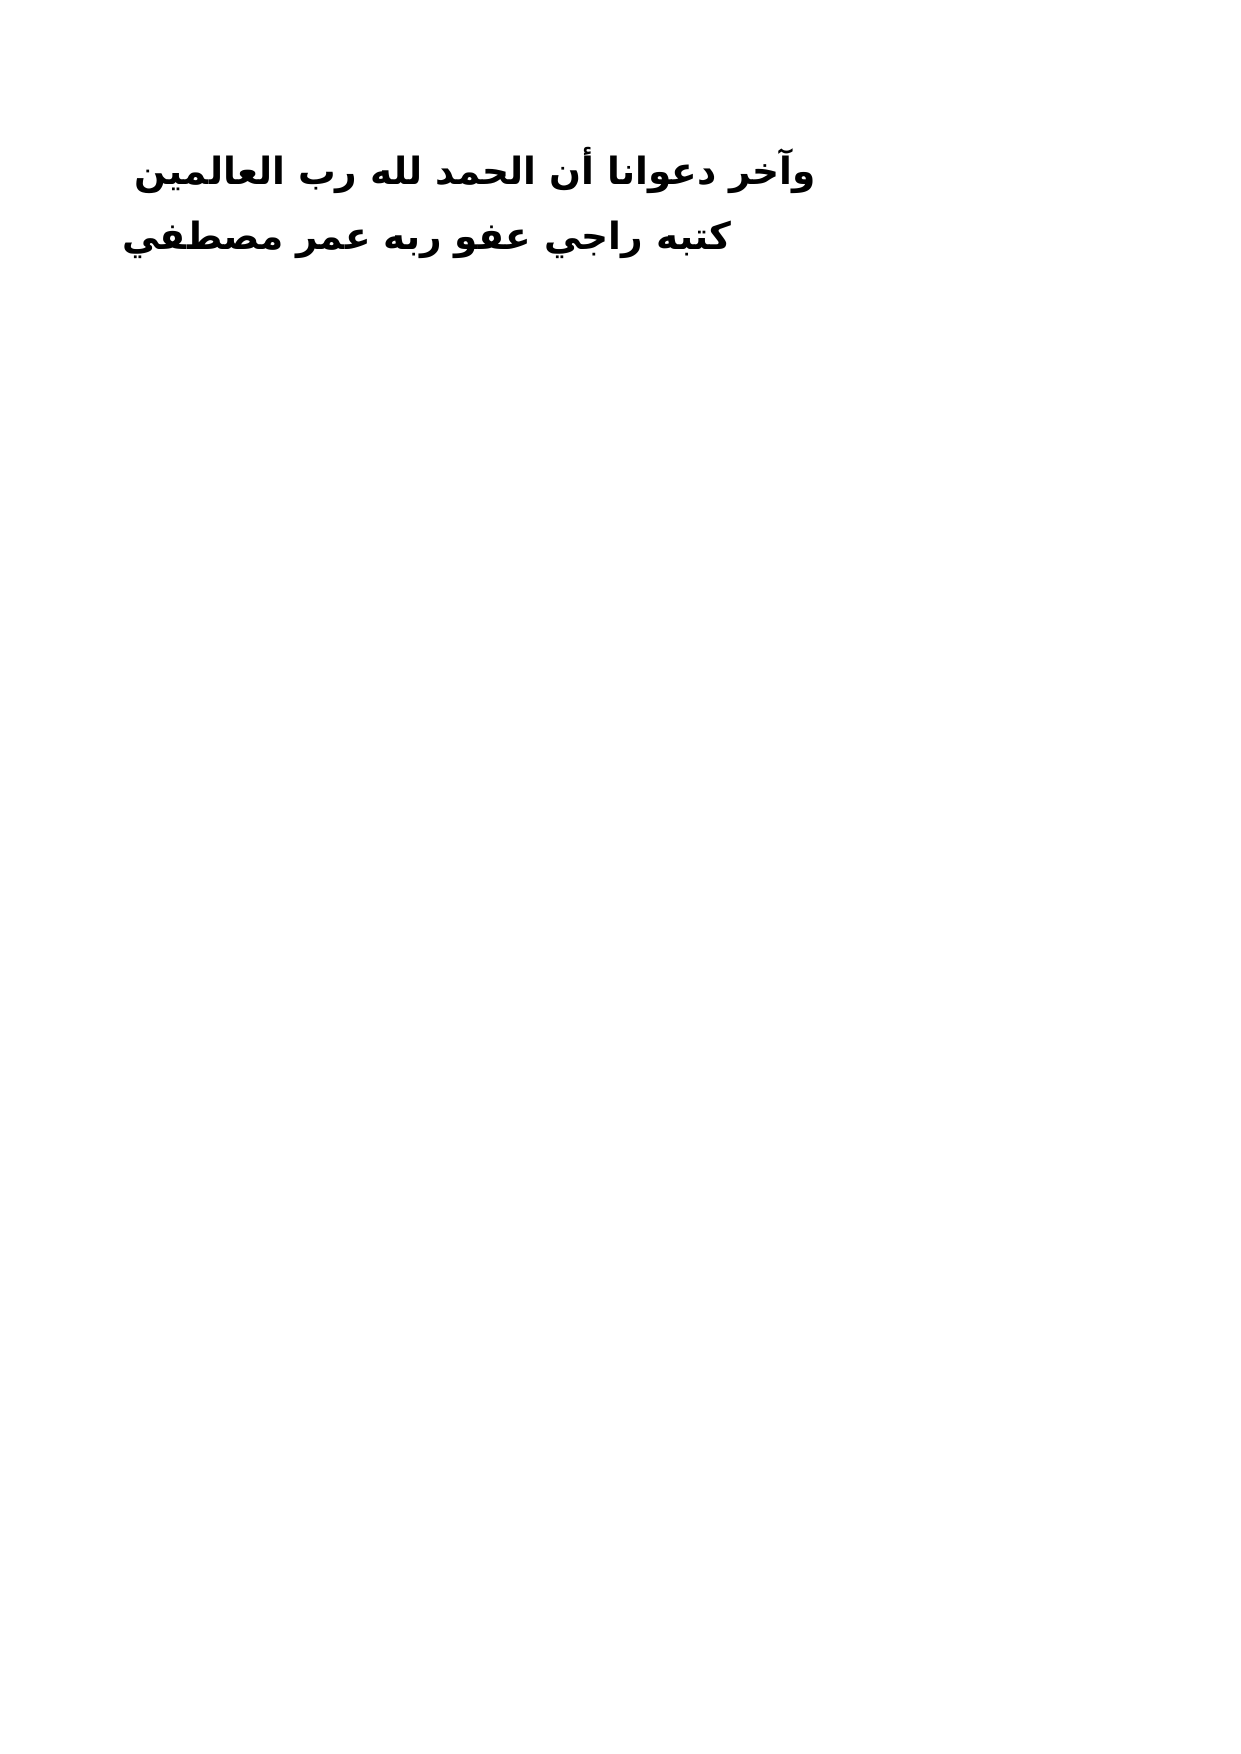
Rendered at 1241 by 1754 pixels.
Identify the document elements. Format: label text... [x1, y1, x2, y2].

text كتبه راجي عفو ربه عمر مصطفي [122, 214, 1153, 258]
text وآخر دعوانا أن الحمد لله رب العالمين [122, 150, 1153, 194]
